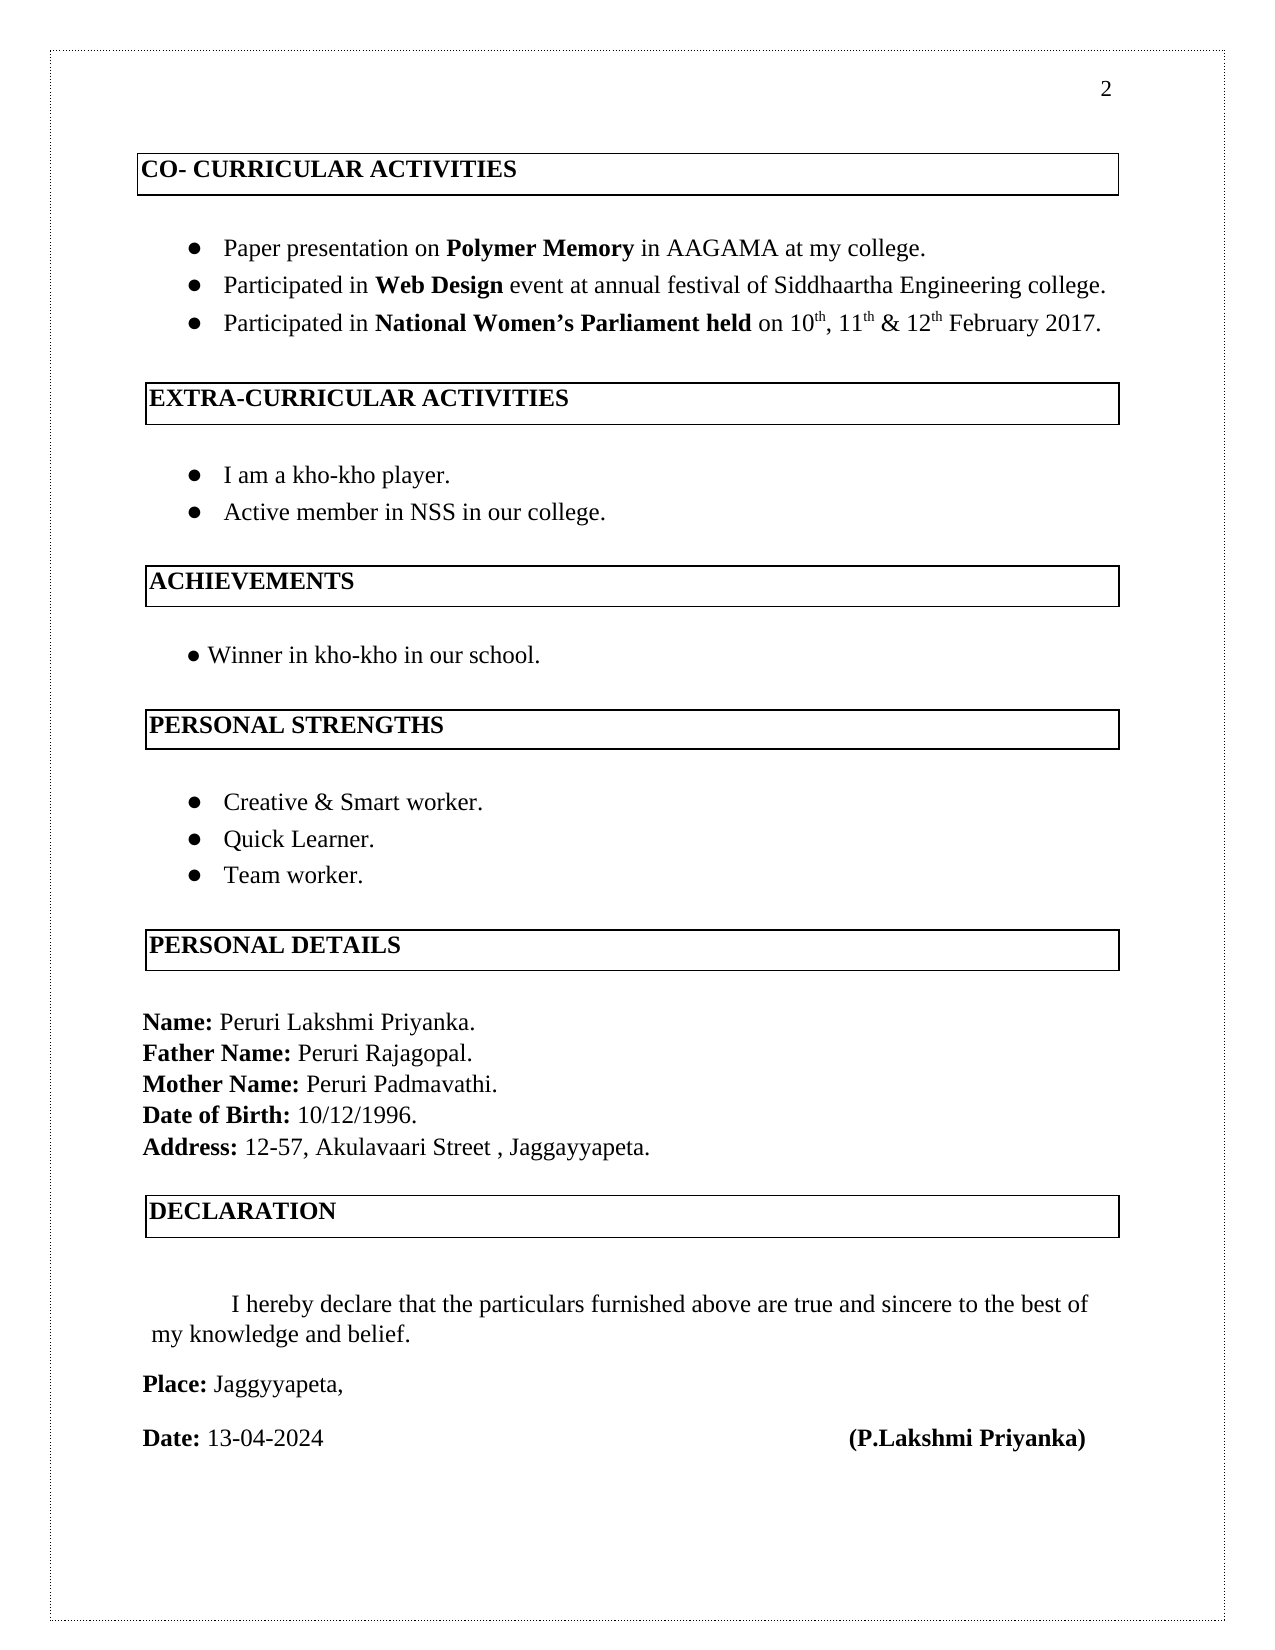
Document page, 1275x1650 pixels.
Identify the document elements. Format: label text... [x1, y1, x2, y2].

list Quick Learner. [186, 822, 1179, 853]
list Active member in NSS in our college. [186, 494, 1179, 526]
text Address: 12-57, Akulavaari Street , Jaggayyapeta. [142, 1132, 1179, 1160]
list Paper presentation on Polymer Memory in AAGAMA at my college. [186, 231, 1179, 262]
list Winner in kho-kho in our school. [186, 640, 1179, 669]
list Participated in Web Design event at annual festival of Siddhaartha Engineering college. [186, 268, 1116, 299]
text Name: Peruri Lakshmi Priyanka. Father Name: Peruri Rajagopal. Mother Name: Peruri Padmavathi. Date of Birth: 10/12/1996. [142, 1007, 500, 1129]
list I am a kho-kho player. [186, 458, 1179, 489]
text Date: 13-04-2024 (P.Lakshmi Priyanka) [142, 1423, 1179, 1451]
text I hereby declare that the particulars furnished above are true and sincere to the best of my knowledge and belief. [151, 1289, 1118, 1348]
list Creative & Smart worker. [186, 785, 1179, 816]
text Place: Jaggyyapeta, [142, 1369, 1179, 1398]
list Team worker. [186, 858, 1179, 890]
list Participated in National Women’s Parliament held on 10th, 11th & 12th February 2017. [186, 306, 1116, 337]
